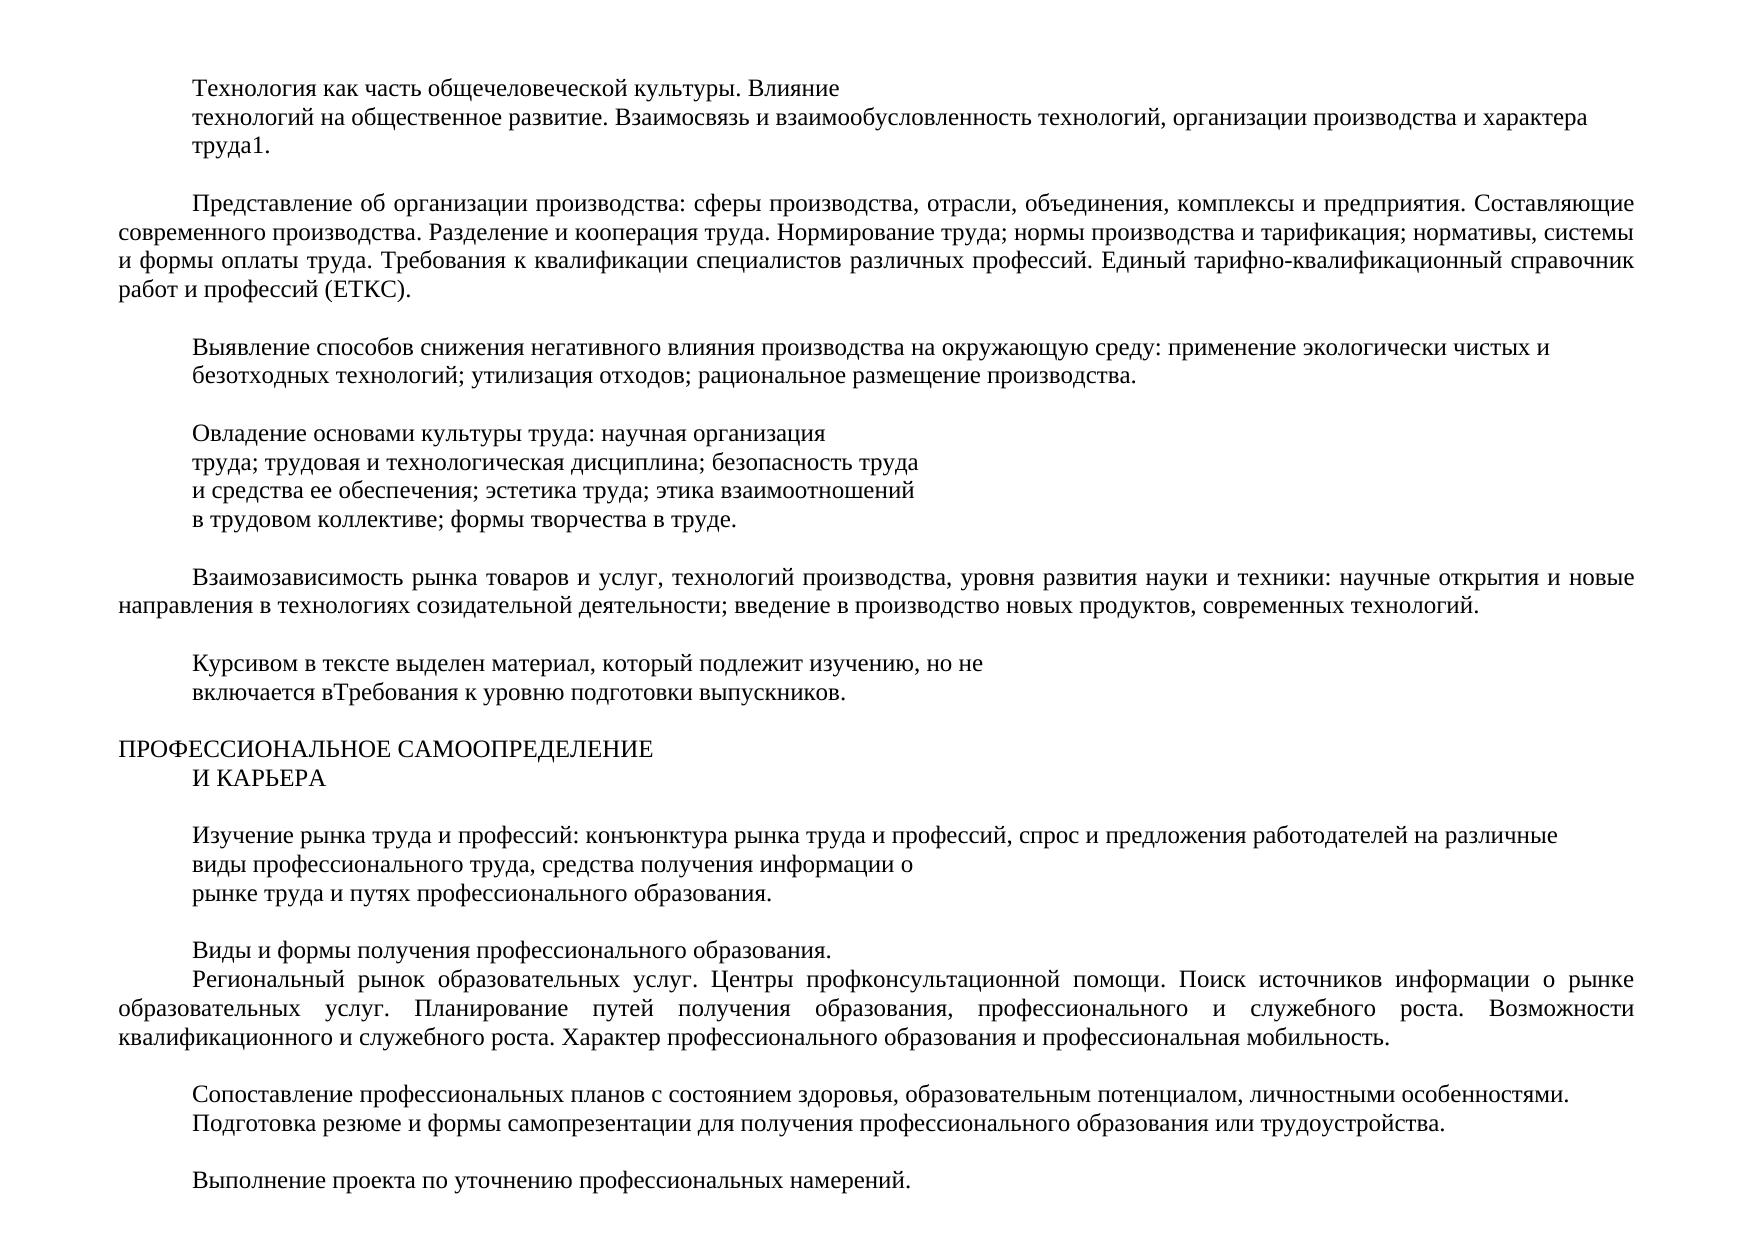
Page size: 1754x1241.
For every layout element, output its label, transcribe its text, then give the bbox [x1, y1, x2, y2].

list Овладение основами культуры труда: научная организация [118, 418, 1636, 447]
list в трудовом коллективе; формы творчества в труде. [118, 504, 1636, 533]
list Виды и формы получения профессионального образования. [118, 936, 1636, 964]
list Выявление способов снижения негативного влияния производства на окружающую среду: применение экологически чистых и [118, 332, 1636, 361]
list труда1. [118, 131, 1636, 159]
list технологий на общественное развитие. Взаимосвязь и взаимообусловленность технологий, организации производства и характера [118, 102, 1636, 131]
list Выполнение проекта по уточнению профессиональных намерений. [118, 1166, 1636, 1194]
list труда; трудовая и технологическая дисциплина; безопасность труда [118, 447, 1636, 476]
list включается вТребования к уровню подготовки выпускников. [118, 677, 1636, 706]
list Изучение рынка труда и профессий: конъюнктура рынка труда и профессий, спрос и предложения работодателей на различные [118, 821, 1636, 849]
list Взаимозависимость рынка товаров и услуг, технологий производства, уровня развития науки и техники: научные открытия и новые направления в технологиях созидательной деятельности; введение в производство новых продуктов, современных технологий. [118, 562, 1636, 619]
list Курсивом в тексте выделен материал, который подлежит изучению, но не [118, 648, 1636, 677]
list безотходных технологий; утилизация отходов; рациональное размещение производства. [118, 361, 1636, 389]
list Региональный рынок образовательных услуг. Центры профконсультационной помощи. Поиск источников информации о рынке образовательных услуг. Планирование путей получения образования, профессионального и служебного роста. Возможности квалификационного и служебного роста. Характер профессионального образования и профессиональная мобильность. [118, 964, 1636, 1051]
list Представление об организации производства: сферы производства, отрасли, объединения, комплексы и предприятия. Составляющие современного производства. Разделение и кооперация труда. Нормирование труда; нормы производства и тарификация; нормативы, системы и формы оплаты труда. Требования к квалификации специалистов различных профессий. Единый тарифно-квалификационный справочник работ и профессий (ЕТКС). [118, 188, 1636, 303]
list И КАРЬЕРА [118, 763, 1636, 792]
list рынке труда и путях профессионального образования. [118, 878, 1636, 907]
list виды профессионального труда, средства получения информации о [118, 849, 1636, 878]
list Технология как часть общечеловеческой культуры. Влияние [118, 73, 1636, 102]
list Сопоставление профессиональных планов с состоянием здоровья, образовательным потенциалом, личностными особенностями. [118, 1079, 1636, 1108]
text ПРОФЕССИОНАЛЬНОЕ САМООПРЕДЕЛЕНИЕ [118, 734, 1636, 763]
list Подготовка резюме и формы самопрезентации для получения профессионального образования или трудоустройства. [118, 1108, 1636, 1137]
list и средства ее обеспечения; эстетика труда; этика взаимоотношений [118, 476, 1636, 504]
